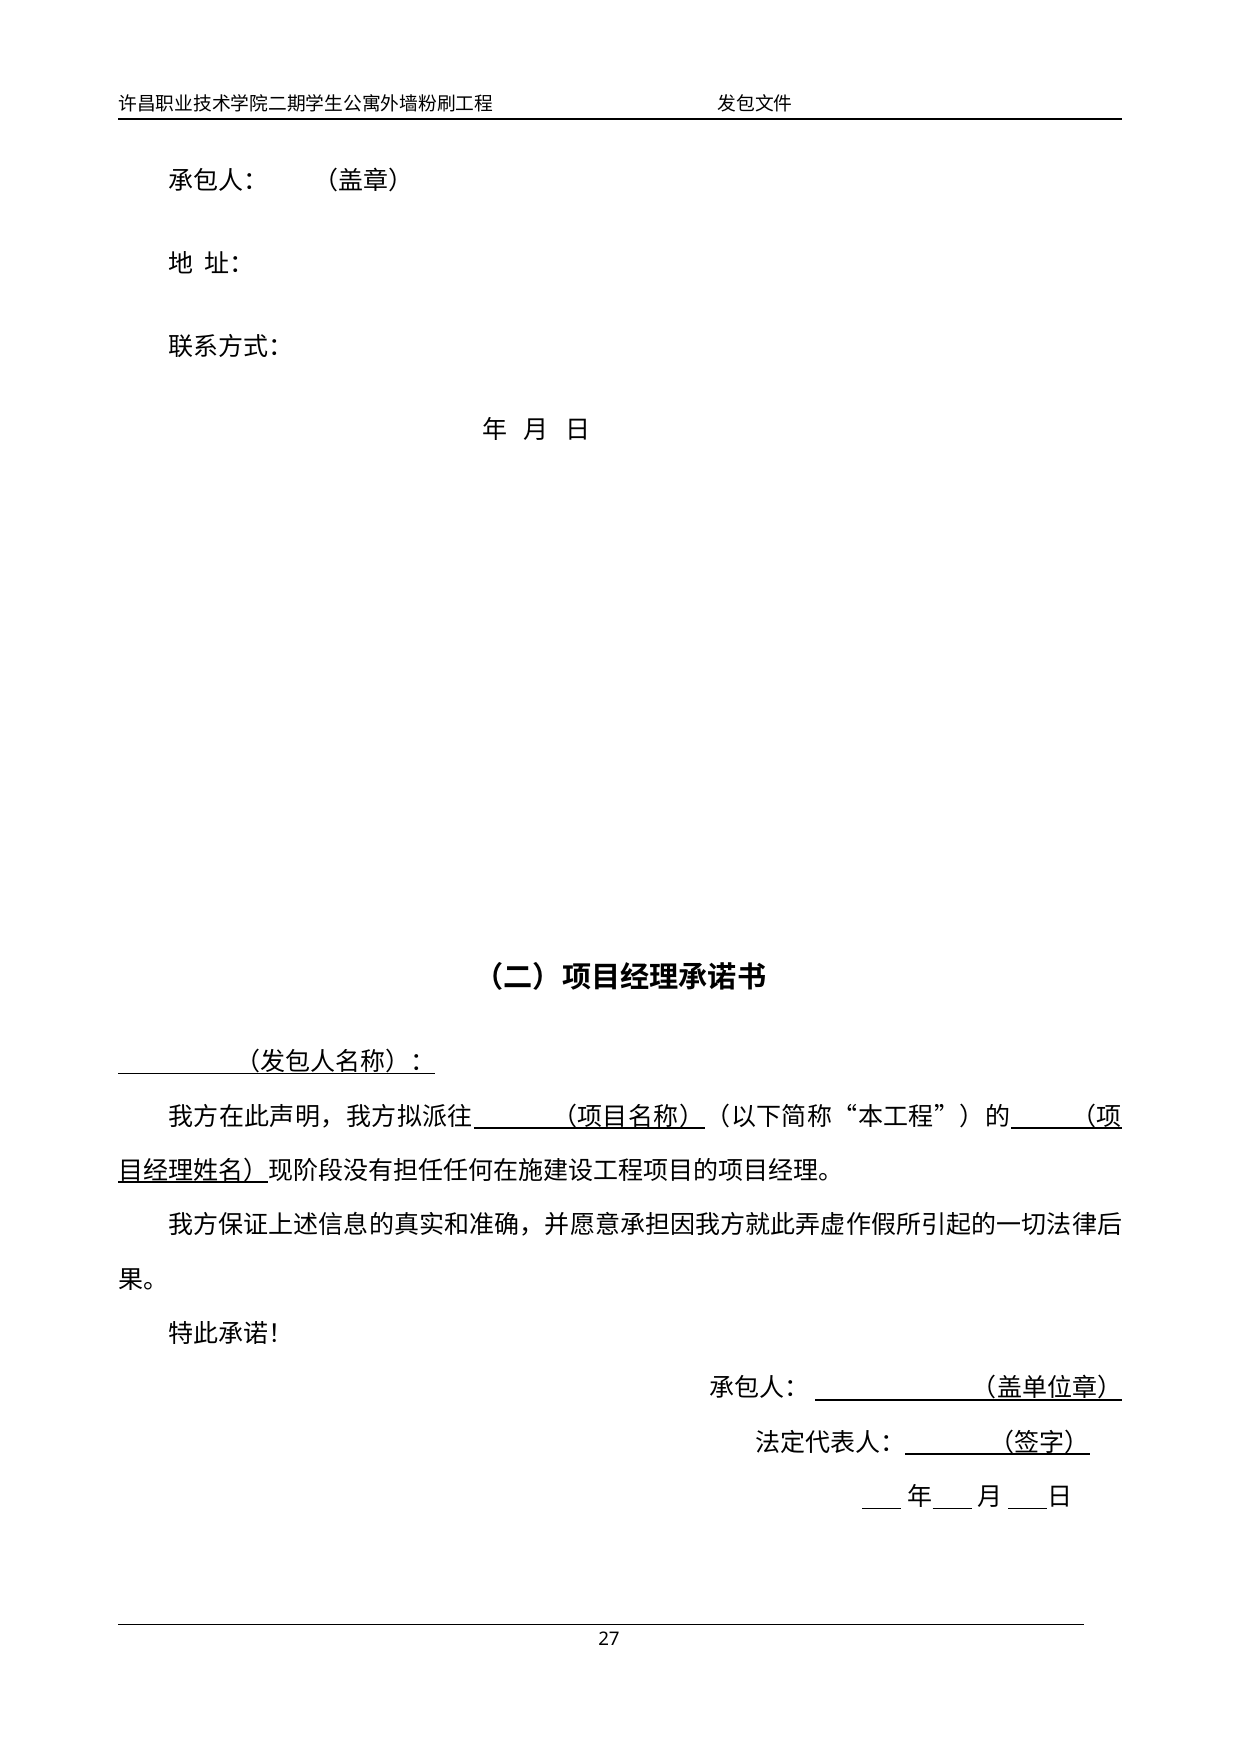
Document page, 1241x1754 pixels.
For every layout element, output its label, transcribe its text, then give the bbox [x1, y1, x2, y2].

text 联系方式： [118, 312, 1122, 377]
text 年 月 日 [118, 1477, 1072, 1513]
text 我方保证上述信息的真实和准确，并愿意承担因我方就此弄虚作假所引起的一切法律后果。 [118, 1205, 1122, 1295]
text 特此承诺！ [118, 1313, 1122, 1350]
text 承包人： （盖单位章） [118, 1368, 1122, 1404]
text 我方在此声明，我方拟派往 （项目名称）（以下简称“本工程”）的 （项目经理姓名）现阶段没有担任任何在施建设工程项目的项目经理。 [118, 1096, 1122, 1187]
text 承包人： （盖章） [118, 146, 1122, 211]
text 地 址： [118, 229, 1122, 294]
text （二）项目经理承诺书 [118, 953, 1122, 996]
text 年 月 日 [118, 395, 1122, 460]
text （发包人名称）： [118, 1042, 1122, 1078]
text 法定代表人： （签字） [118, 1422, 1089, 1458]
